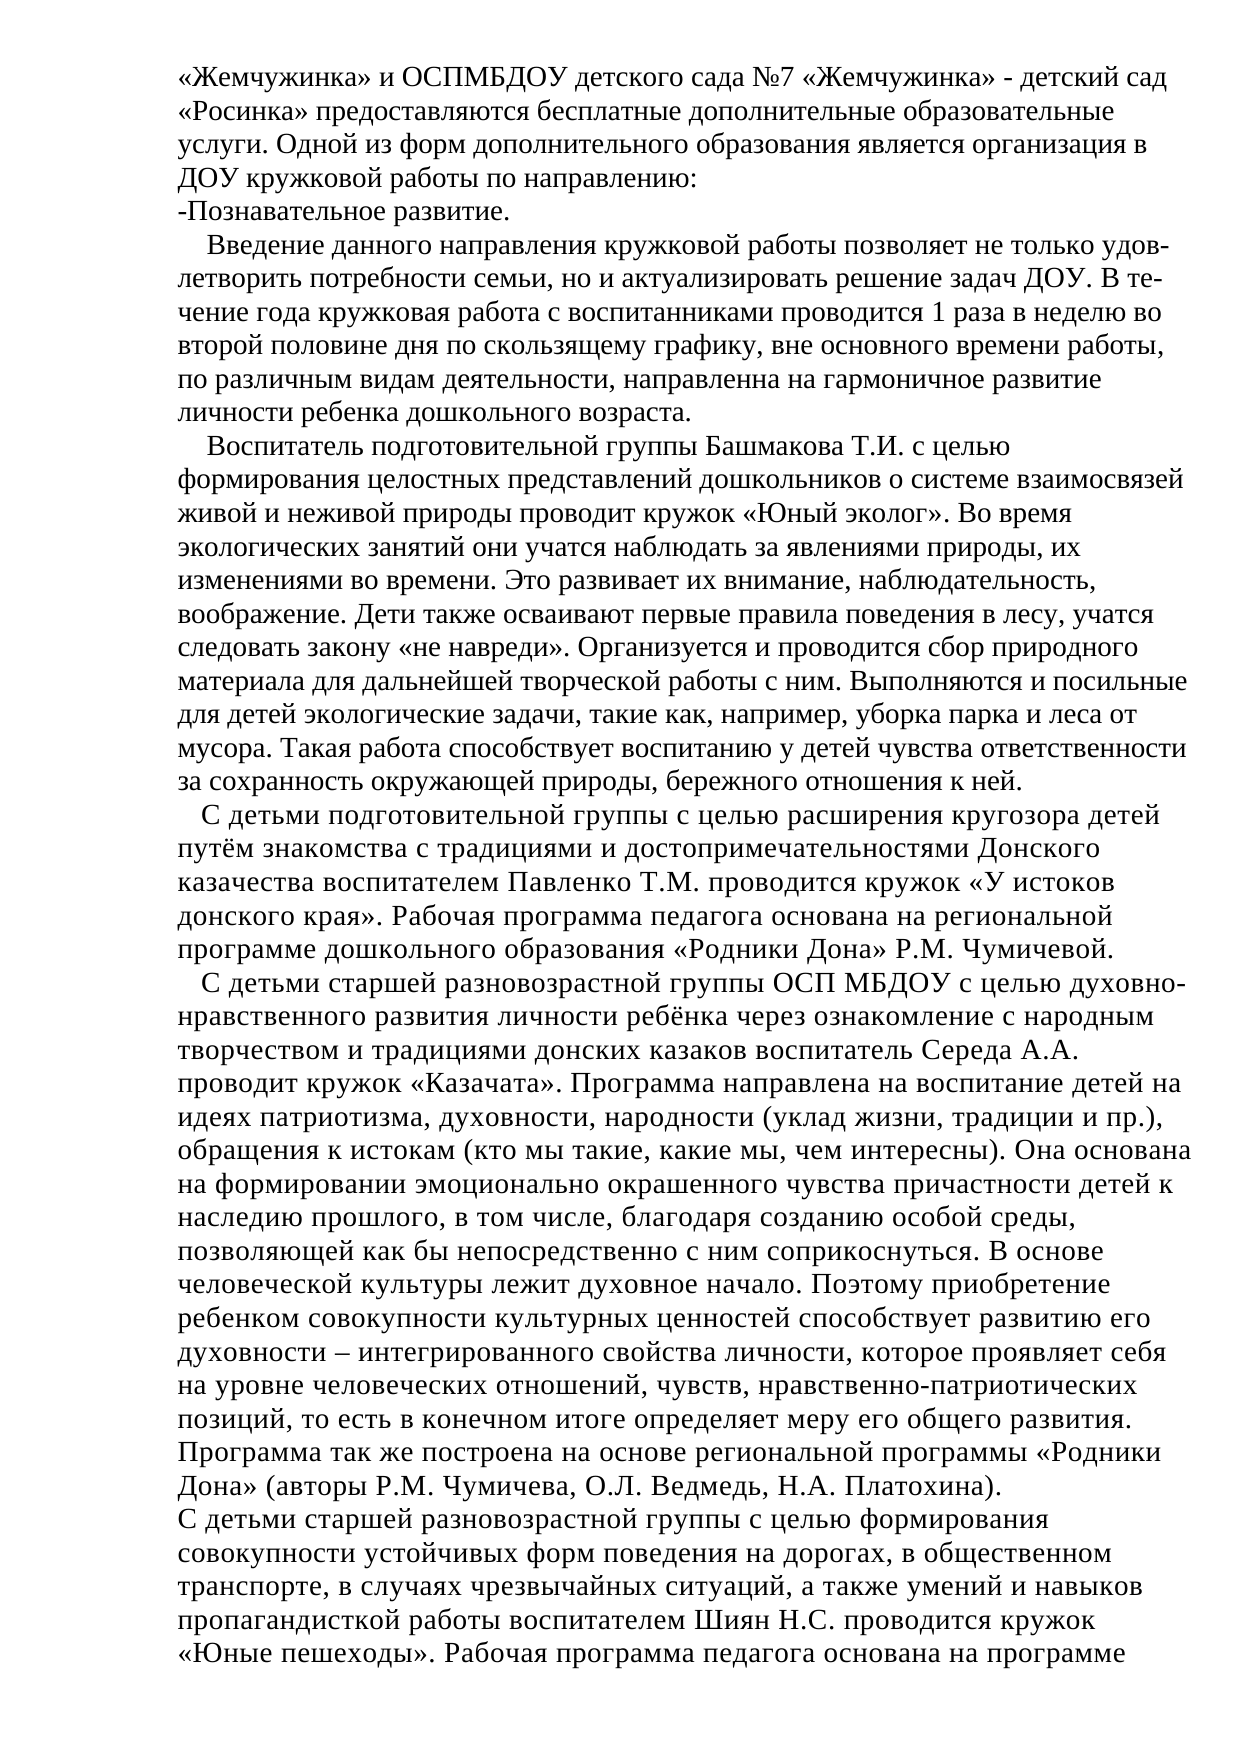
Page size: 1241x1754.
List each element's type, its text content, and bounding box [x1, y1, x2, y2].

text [177, 1501, 1196, 1669]
text С детьми подготовительной группы с целью расширения кругозора детей путём знакомства с традициями и достопримечательностями Донского казачества воспитателем Павленко Т.М. проводится кружок «У истоков донского края». Рабочая программа педагога основана на региональной программе дошкольного образования «Родники Дона» Р.М. Чумичевой. [177, 797, 1196, 965]
text Воспитатель подготовительной группы Башмакова Т.И. с целью формирования целостных представлений дошкольников о системе взаимосвязей живой и неживой природы проводит кружок «Юный эколог». Во время экологических занятий они учатся наблюдать за явлениями природы, их изменениями во времени. Это развивает их внимание, наблюдательность, воображение. Дети также осваивают первые правила поведения в лесу, учатся следовать закону «не навреди». Организуется и проводится сбор природного материала для дальнейшей творческой работы с ним. Выполняются и посильные для детей экологические задачи, такие как, например, уборка парка и леса от мусора. Такая работа способствует воспитанию у детей чувства ответственности за сохранность окружающей природы, бережного отношения к ней. [177, 428, 1196, 797]
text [177, 59, 1196, 193]
text -Познавательное развитие. [177, 193, 1196, 227]
text Введение данного направления кружковой работы позволяет не только удов- летворить потребности семьи, но и актуализировать решение задач ДОУ. В те- чение года кружковая работа с воспитанниками проводится 1 раза в неделю во второй половине дня по скользящему графику, вне основного времени работы, по различным видам деятельности, направленна на гармоничное развитие личности ребенка дошкольного возраста. [177, 227, 1196, 428]
text С детьми старшей разновозрастной группы ОСП МБДОУ с целью духовно- нравственного развития личности ребёнка через ознакомление с народным творчеством и традициями донских казаков воспитатель Середа А.А. проводит кружок «Казачата». Программа направлена на воспитание детей на идеях патриотизма, духовности, народности (уклад жизни, традиции и пр.), обращения к истокам (кто мы такие, какие мы, чем интересны). Она основана на формировании эмоционально окрашенного чувства причастности детей к наследию прошлого, в том числе, благодаря созданию особой среды, позволяющей как бы непосредственно с ним соприкоснуться. В основе человеческой культуры лежит духовное начало. Поэтому приобретение ребенком совокупности культурных ценностей способствует развитию его духовности – интегрированного свойства личности, которое проявляет себя на уровне человеческих отношений, чувств, нравственно-патриотических позиций, то есть в конечном итоге определяет меру его общего развития. Программа так же построена на основе региональной программы «Родники Дона» (авторы Р.М. Чумичева, О.Л. Ведмедь, Н.А. Платохина). [177, 965, 1196, 1501]
